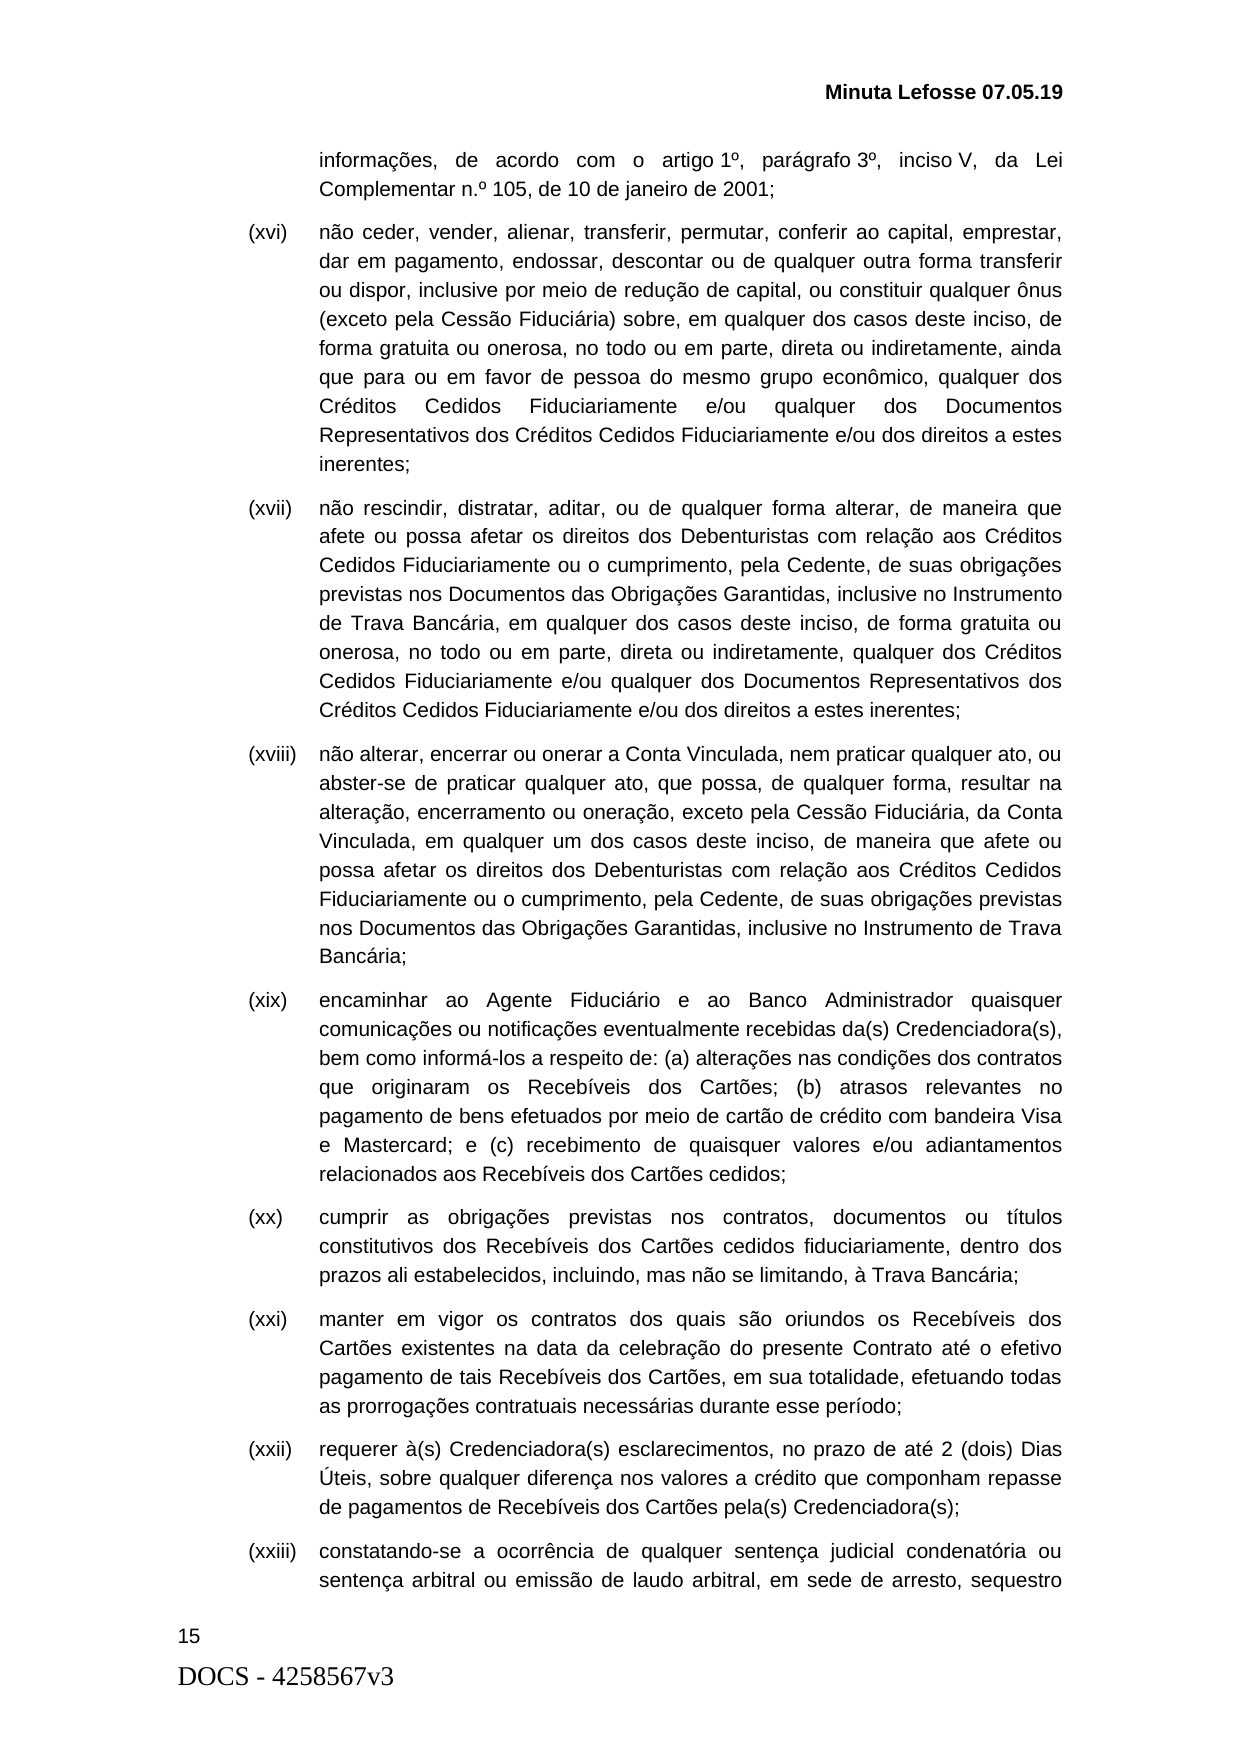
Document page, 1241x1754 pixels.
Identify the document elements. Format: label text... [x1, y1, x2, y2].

text não rescindir, distratar, aditar, ou de qualquer forma alterar, de maneira que afete ou possa afetar os direitos dos Debenturistas com relação aos Créditos Cedidos Fiduciariamente ou o cumprimento, pela Cedente, de suas obrigações previstas nos Documentos das Obrigações Garantidas, inclusive no Instrumento de Trava Bancária, em qualquer dos casos deste inciso, de forma gratuita ou onerosa, no todo ou em parte, direta ou indiretamente, qualquer dos Créditos Cedidos Fiduciariamente e/ou qualquer dos Documentos Representativos dos Créditos Cedidos Fiduciariamente e/ou dos direitos a estes inerentes; [248, 495, 1063, 722]
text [248, 1538, 1063, 1591]
text não alterar, encerrar ou onerar a Conta Vinculada, nem praticar qualquer ato, ou abster-se de praticar qualquer ato, que possa, de qualquer forma, resultar na alteração, encerramento ou oneração, exceto pela Cessão Fiduciária, da Conta Vinculada, em qualquer um dos casos deste inciso, de maneira que afete ou possa afetar os direitos dos Debenturistas com relação aos Créditos Cedidos Fiduciariamente ou o cumprimento, pela Cedente, de suas obrigações previstas nos Documentos das Obrigações Garantidas, inclusive no Instrumento de Trava Bancária; [248, 742, 1063, 968]
text não ceder, vender, alienar, transferir, permutar, conferir ao capital, emprestar, dar em pagamento, endossar, descontar ou de qualquer outra forma transferir ou dispor, inclusive por meio de redução de capital, ou constituir qualquer ônus (exceto pela Cessão Fiduciária) sobre, em qualquer dos casos deste inciso, de forma gratuita ou onerosa, no todo ou em parte, direta ou indiretamente, ainda que para ou em favor de pessoa do mesmo grupo econômico, qualquer dos Créditos Cedidos Fiduciariamente e/ou qualquer dos Documentos Representativos dos Créditos Cedidos Fiduciariamente e/ou dos direitos a estes inerentes; [248, 220, 1063, 476]
text cumprir as obrigações previstas nos contratos, documentos ou títulos constitutivos dos Recebíveis dos Cartões cedidos fiduciariamente, dentro dos prazos ali estabelecidos, incluindo, mas não se limitando, à Trava Bancária; [248, 1205, 1063, 1287]
text requerer à(s) Credenciadora(s) esclarecimentos, no prazo de até 2 (dois) Dias Úteis, sobre qualquer diferença nos valores a crédito que componham repasse de pagamentos de Recebíveis dos Cartões pela(s) Credenciadora(s); [248, 1437, 1063, 1519]
text manter em vigor os contratos dos quais são oriundos os Recebíveis dos Cartões existentes na data da celebração do presente Contrato até o efetivo pagamento de tais Recebíveis dos Cartões, em sua totalidade, efetuando todas as prorrogações contratuais necessárias durante esse período; [248, 1307, 1063, 1417]
text encaminhar ao Agente Fiduciário e ao Banco Administrador quaisquer comunicações ou notificações eventualmente recebidas da(s) Credenciadora(s), bem como informá-los a respeito de: (a) alterações nas condições dos contratos que originaram os Recebíveis dos Cartões; (b) atrasos relevantes no pagamento de bens efetuados por meio de cartão de crédito com bandeira Visa e Mastercard; e (c) recebimento de quaisquer valores e/ou adiantamentos relacionados aos Recebíveis dos Cartões cedidos; [248, 988, 1063, 1186]
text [248, 148, 1063, 201]
